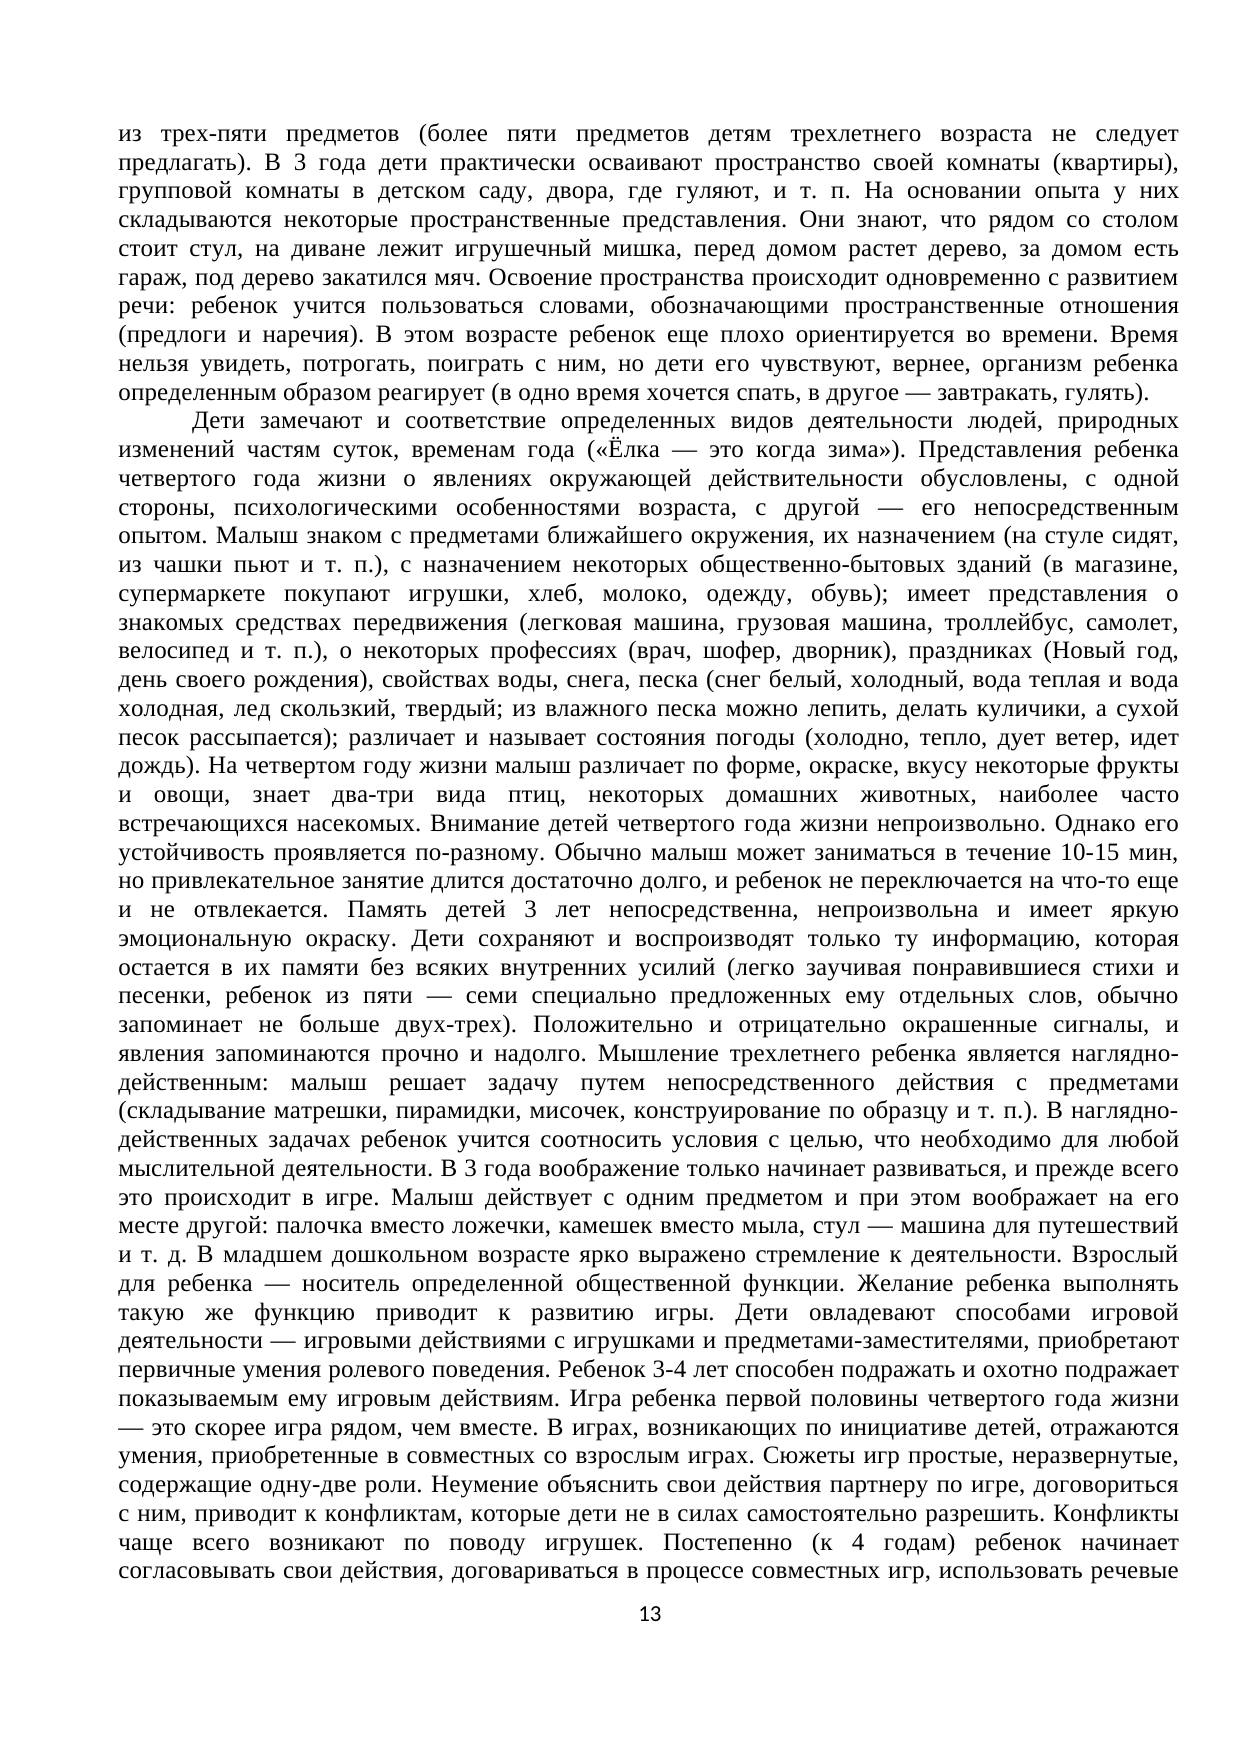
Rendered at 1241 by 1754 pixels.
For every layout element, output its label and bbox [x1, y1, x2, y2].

text [118, 118, 1181, 406]
text [118, 406, 1181, 1584]
